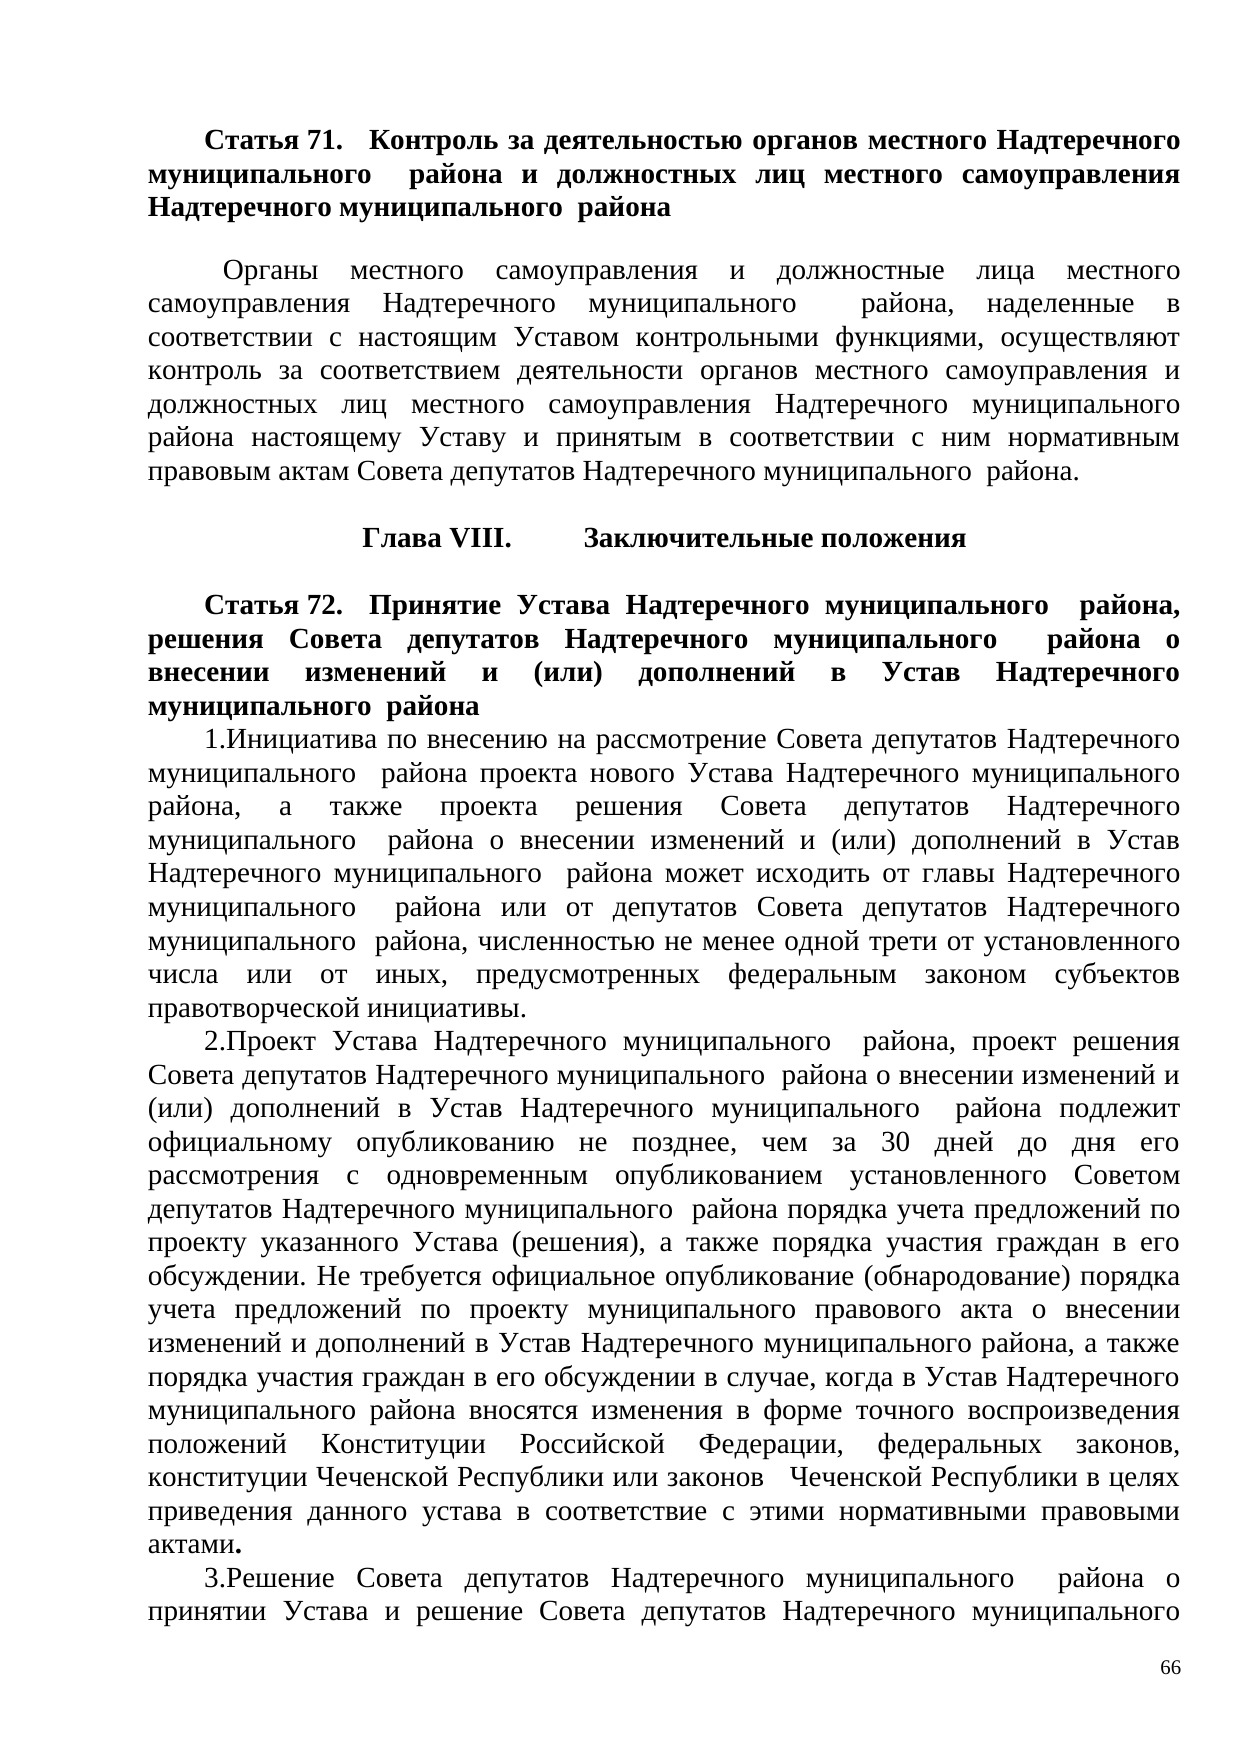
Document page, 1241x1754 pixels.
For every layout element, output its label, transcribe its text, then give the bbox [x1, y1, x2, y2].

text Органы местного самоуправления и должностные лица местного самоуправления Надтеречного муниципального района, наделенные в соответствии с настоящим Уставом контрольными функциями, осуществляют контроль за соответствием деятельности органов местного самоуправления и должностных лиц местного самоуправления Надтеречного муниципального района настоящему Уставу и принятым в соответствии с ним нормативным правовым актам Совета депутатов Надтеречного муниципального района. [148, 252, 1181, 487]
subtitle Глава VIII. Заключительные положения [148, 520, 1181, 554]
text Статья 72. Принятие Устава Надтеречного муниципального района, решения Совета депутатов Надтеречного муниципального района о внесении изменений и (или) дополнений в Устав Надтеречного муниципального района [148, 587, 1181, 721]
text 1.Инициатива по внесению на рассмотрение Совета депутатов Надтеречного муниципального района проекта нового Устава Надтеречного муниципального района, а также проекта решения Совета депутатов Надтеречного муниципального района о внесении изменений и (или) дополнений в Устав Надтеречного муниципального района может исходить от главы Надтеречного муниципального района или от депутатов Совета депутатов Надтеречного муниципального района, численностью не менее одной трети от установленного числа или от иных, предусмотренных федеральным законом субъектов правотворческой инициативы. [148, 721, 1181, 1023]
text 2.Проект Устава Надтеречного муниципального района, проект решения Совета депутатов Надтеречного муниципального района о внесении изменений и (или) дополнений в Устав Надтеречного муниципального района подлежит официальному опубликованию не позднее, чем за 30 дней до дня его рассмотрения с одновременным опубликованием установленного Советом депутатов Надтеречного муниципального района порядка учета предложений по проекту указанного Устава (решения), а также порядка участия граждан в его обсуждении. Не требуется официальное опубликование (обнародование) порядка учета предложений по проекту муниципального правового акта о внесении изменений и дополнений в Устав Надтеречного муниципального района, а также порядка участия граждан в его обсуждении в случае, когда в Устав Надтеречного муниципального района вносятся изменения в форме точного воспроизведения положений Конституции Российской Федерации, федеральных законов, конституции Чеченской Республики или законов Чеченской Республики в целях приведения данного устава в соответствие с этими нормативными правовыми актами. [148, 1023, 1181, 1560]
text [148, 1560, 1181, 1627]
subtitle Статья 71. Контроль за деятельностью органов местного Надтеречного муниципального района и должностных лиц местного самоуправления Надтеречного муниципального района [148, 122, 1181, 223]
